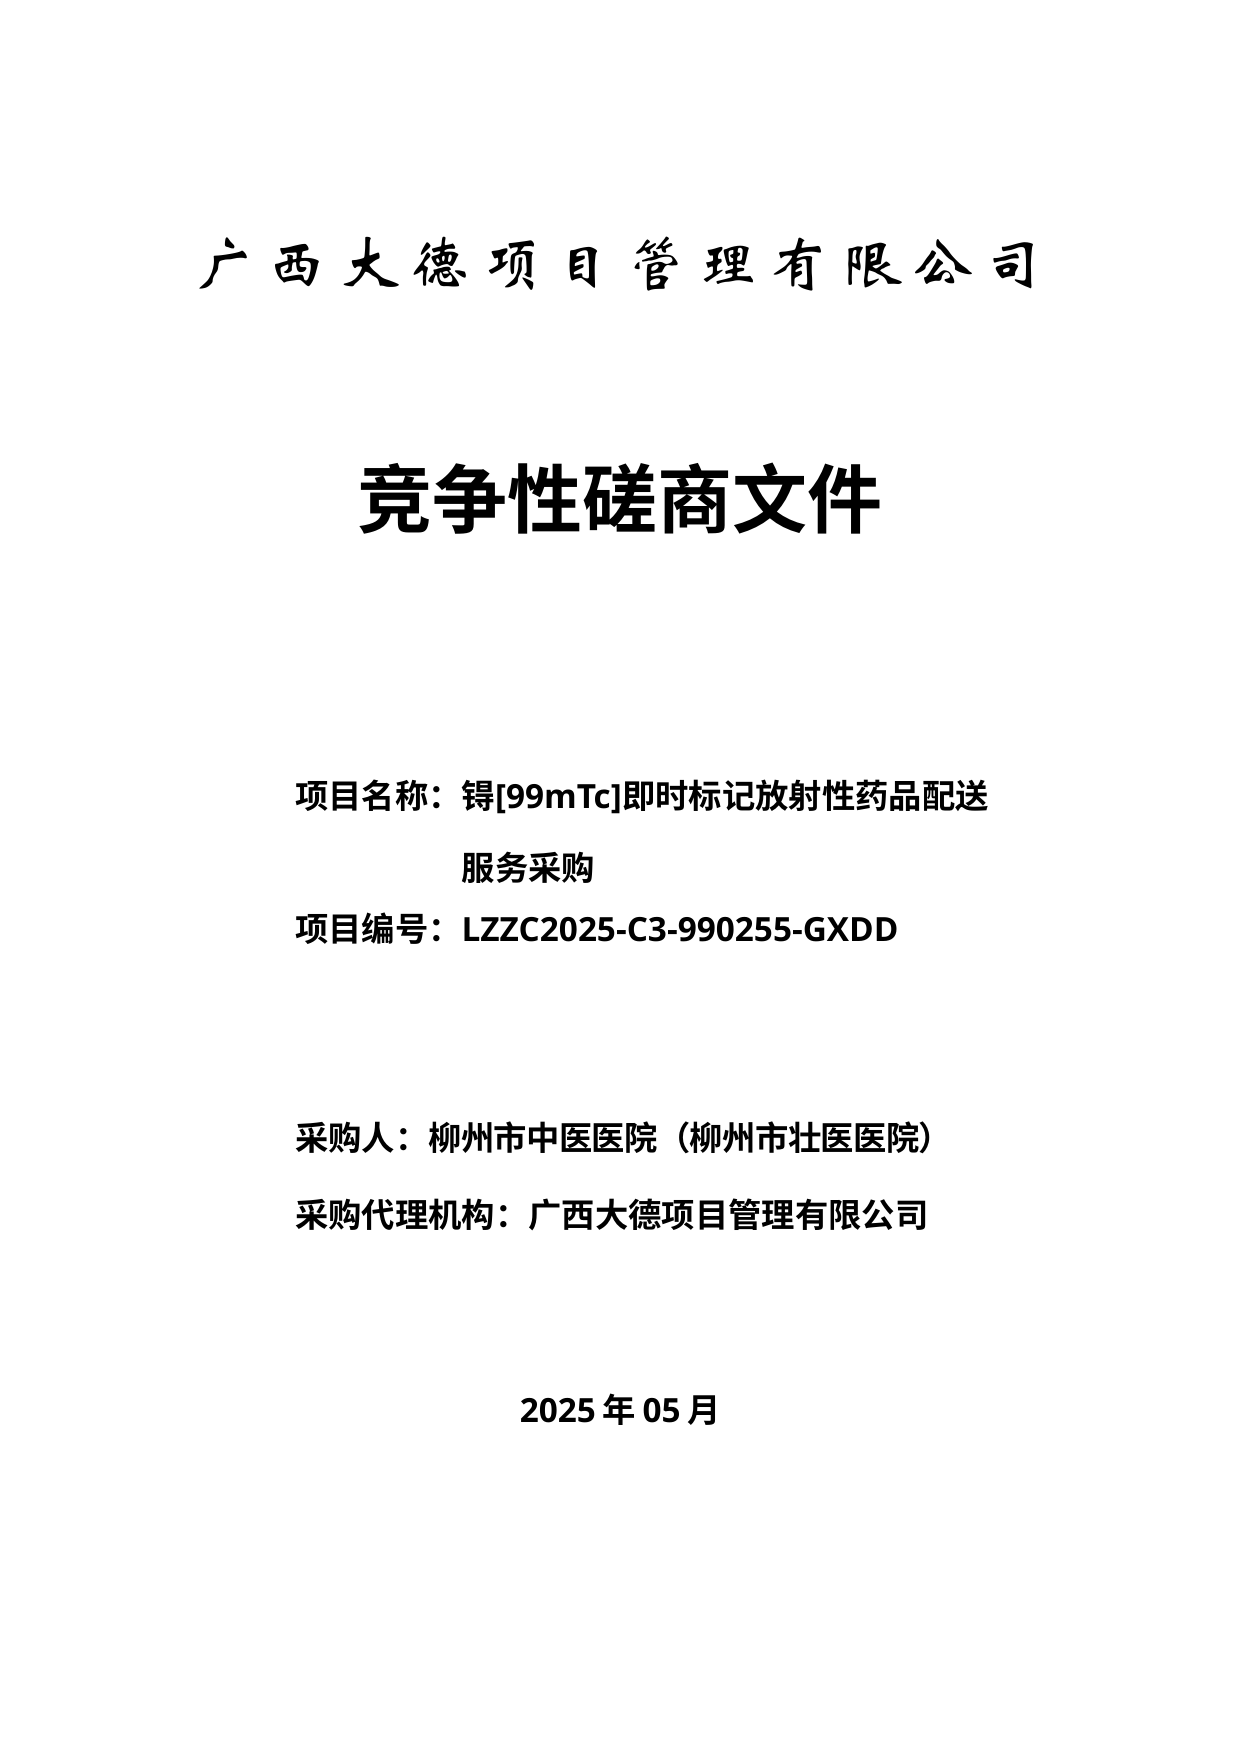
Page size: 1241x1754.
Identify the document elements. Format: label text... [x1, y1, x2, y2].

text 2025年05月 [130, 1389, 1110, 1430]
text 广西大德项目管理有限公司 [130, 223, 1110, 298]
table_cell 采购代理机构：广西大德项目管理有限公司 [263, 1175, 1116, 1264]
text 竞争性磋商文件 [130, 478, 1110, 540]
table_cell 采购人：柳州市中医医院（柳州市壮医医院） [263, 1108, 1116, 1175]
table_cell 项目编号：LZZC2025-C3-990255-GXDD [263, 903, 1116, 1108]
table_header 项目名称：锝[99mTc]即时标记放射性药品配送 服务采购 [263, 770, 1116, 903]
